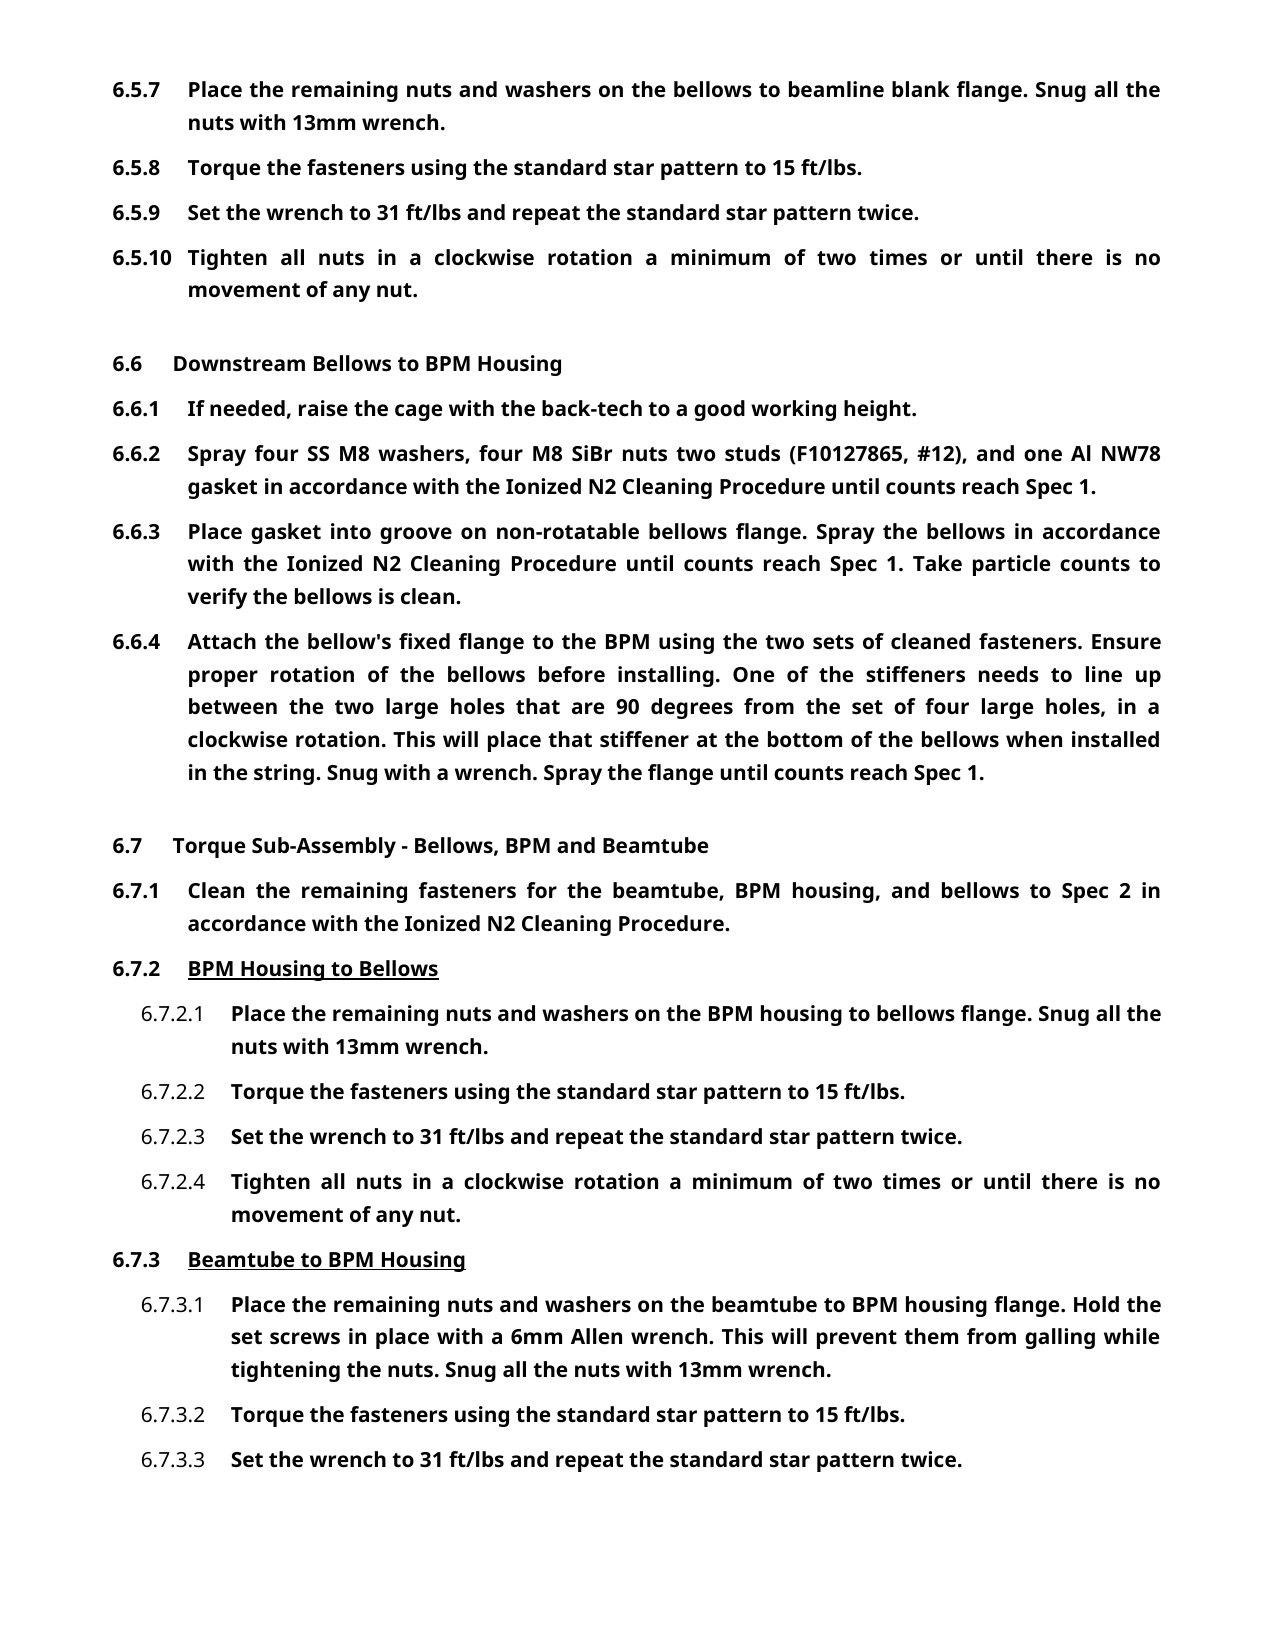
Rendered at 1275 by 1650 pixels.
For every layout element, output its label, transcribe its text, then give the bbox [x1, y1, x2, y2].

subtitle Place the remaining nuts and washers on the bellows to beamline blank flange. Snug all the nuts with 13mm wrench. [112, 75, 1162, 136]
subtitle Torque the fasteners using the standard star pattern to 15 ft/lbs. [141, 1077, 1162, 1105]
subtitle Torque Sub-Assembly - Bellows, BPM and Beamtube [112, 831, 1162, 860]
subtitle Set the wrench to 31 ft/lbs and repeat the standard star pattern twice. [112, 198, 1162, 226]
subtitle Place gasket into groove on non-rotatable bellows flange. Spray the bellows in accordance with the Ionized N2 Cleaning Procedure until counts reach Spec 1. Take particle counts to verify the bellows is clean. [112, 517, 1162, 611]
subtitle Spray four SS M8 washers, four M8 SiBr nuts two studs (F10127865, #12), and one Al NW78 gasket in accordance with the Ionized N2 Cleaning Procedure until counts reach Spec 1. [112, 439, 1162, 500]
subtitle Place the remaining nuts and washers on the beamtube to BPM housing flange. Hold the set screws in place with a 6mm Allen wrench. This will prevent them from galling while tightening the nuts. Snug all the nuts with 13mm wrench. [141, 1290, 1162, 1383]
subtitle Tighten all nuts in a clockwise rotation a minimum of two times or until there is no movement of any nut. [141, 1167, 1162, 1228]
subtitle Place the remaining nuts and washers on the BPM housing to bellows flange. Snug all the nuts with 13mm wrench. [141, 999, 1162, 1060]
subtitle Tighten all nuts in a clockwise rotation a minimum of two times or until there is no movement of any nut. [112, 243, 1162, 304]
subtitle Torque the fasteners using the standard star pattern to 15 ft/lbs. [112, 153, 1162, 181]
subtitle Set the wrench to 31 ft/lbs and repeat the standard star pattern twice. [141, 1122, 1162, 1150]
subtitle Torque the fasteners using the standard star pattern to 15 ft/lbs. [141, 1400, 1162, 1429]
subtitle If needed, raise the cage with the back-tech to a good working height. [112, 394, 1162, 423]
subtitle Set the wrench to 31 ft/lbs and repeat the standard star pattern twice. [141, 1445, 1162, 1474]
subtitle BPM Housing to Bellows [112, 954, 1162, 982]
subtitle Clean the remaining fasteners for the beamtube, BPM housing, and bellows to Spec 2 in accordance with the Ionized N2 Cleaning Procedure. [112, 876, 1162, 937]
subtitle Beamtube to BPM Housing [112, 1245, 1162, 1273]
subtitle Downstream Bellows to BPM Housing [112, 349, 1162, 377]
subtitle Attach the bellow's fixed flange to the BPM using the two sets of cleaned fasteners. Ensure proper rotation of the bellows before installing. One of the stiffeners needs to line up between the two large holes that are 90 degrees from the set of four large holes, in a clockwise rotation. This will place that stiffener at the bottom of the bellows when installed in the string. Snug with a wrench. Spray the flange until counts reach Spec 1. [112, 627, 1162, 786]
